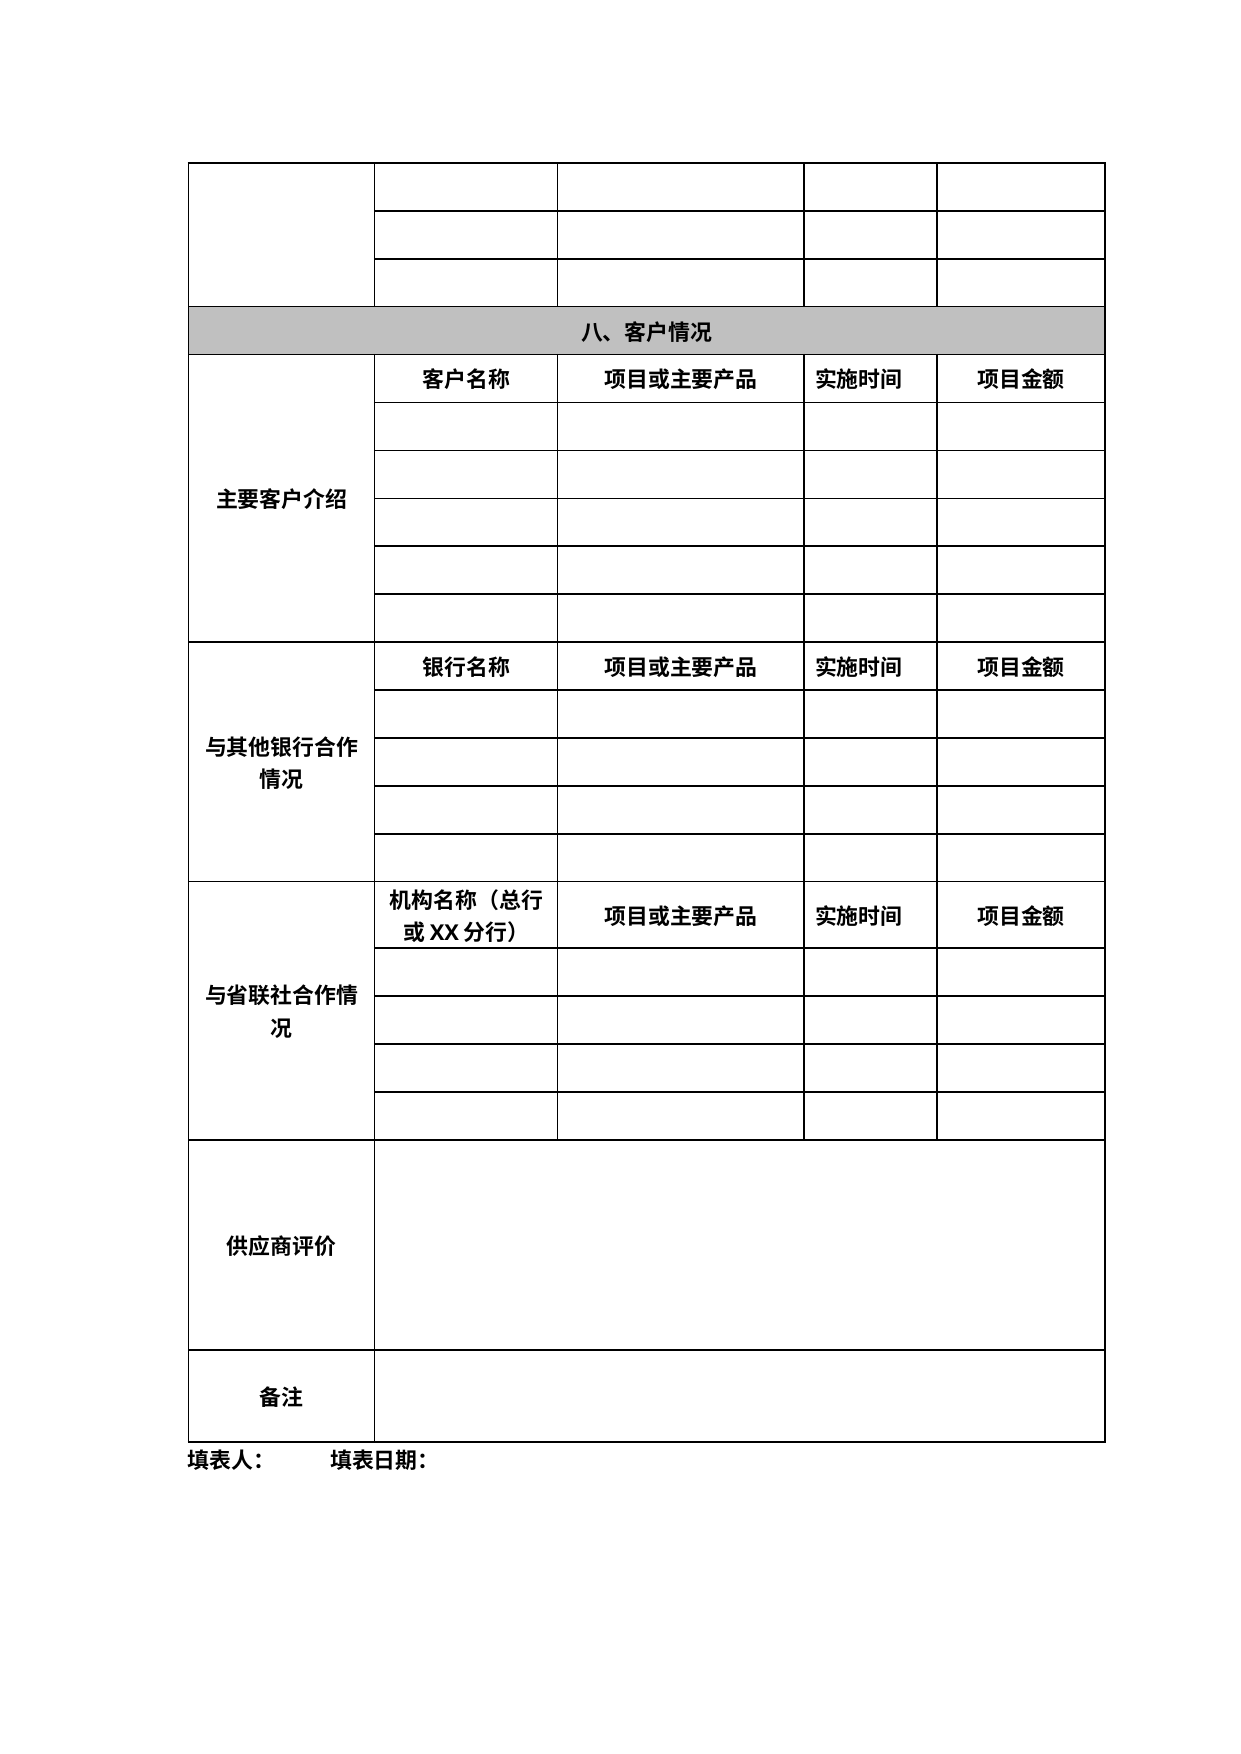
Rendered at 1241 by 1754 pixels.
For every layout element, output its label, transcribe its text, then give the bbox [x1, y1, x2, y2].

table_cell [558, 1093, 803, 1139]
table_cell [375, 739, 557, 785]
table_cell [375, 451, 557, 497]
table_cell [805, 691, 936, 737]
table_cell [938, 260, 1104, 306]
table_cell [805, 212, 936, 258]
table_cell [805, 403, 936, 449]
table_cell [558, 739, 803, 785]
table_cell [558, 499, 803, 545]
table_cell [375, 1141, 1104, 1349]
table_cell 项目金额 [938, 643, 1104, 689]
table_cell 项目金额 [938, 355, 1104, 402]
table_cell [938, 787, 1104, 833]
table_cell [375, 835, 557, 881]
table_cell [938, 691, 1104, 737]
table_cell [558, 451, 803, 497]
table_cell [375, 547, 557, 593]
table_cell [938, 403, 1104, 449]
table_cell [938, 595, 1104, 641]
table_cell [558, 949, 803, 995]
table_cell [375, 787, 557, 833]
table_cell [375, 1351, 1104, 1441]
table_cell [558, 1045, 803, 1091]
table_cell [805, 835, 936, 881]
table_cell [938, 1045, 1104, 1091]
table_cell [375, 212, 557, 258]
table_cell [938, 997, 1104, 1043]
table_cell 八、客户情况 [189, 307, 1104, 354]
table_cell [938, 949, 1104, 995]
table_cell [805, 547, 936, 593]
table_cell 银行名称 [375, 643, 557, 689]
table_cell 实施时间 [805, 355, 936, 402]
table_cell [558, 691, 803, 737]
table_cell [375, 403, 557, 449]
table_cell [938, 739, 1104, 785]
table_cell [805, 499, 936, 545]
table_cell [558, 260, 803, 306]
table_cell [938, 835, 1104, 881]
table_cell 项目或主要产品 [558, 882, 803, 947]
table_cell [805, 997, 936, 1043]
table_cell 实施时间 [805, 643, 936, 689]
table_cell [805, 451, 936, 497]
table_cell [375, 1045, 557, 1091]
table_cell [805, 1093, 936, 1139]
table_cell [805, 164, 936, 210]
table_cell [805, 595, 936, 641]
table_cell 主要客户介绍 [189, 355, 374, 641]
table_cell [558, 787, 803, 833]
table_cell [558, 997, 803, 1043]
table_cell [805, 1045, 936, 1091]
table_cell 备注 [189, 1351, 374, 1441]
table_cell 项目或主要产品 [558, 643, 803, 689]
table_cell [938, 499, 1104, 545]
table_cell [805, 949, 936, 995]
text 填表人： 填表日期： [187, 1442, 1053, 1475]
table_cell [938, 212, 1104, 258]
table_cell 实施时间 [805, 882, 936, 947]
table_cell [558, 212, 803, 258]
table_cell 项目金额 [938, 882, 1104, 947]
table_cell [558, 403, 803, 449]
table_cell [805, 739, 936, 785]
table_cell [938, 1093, 1104, 1139]
table_cell 供应商评价 [189, 1141, 374, 1349]
table_cell [938, 547, 1104, 593]
table_cell [938, 451, 1104, 497]
table_cell [558, 595, 803, 641]
table_cell [558, 164, 803, 210]
table_cell 与省联社合作情况 [189, 882, 374, 1139]
table_cell [375, 949, 557, 995]
table_cell [938, 164, 1104, 210]
table_cell [375, 260, 557, 306]
table_cell 与其他银行合作情况 [189, 643, 374, 881]
table_cell [375, 164, 557, 210]
table_cell 机构名称（总行或XX分行） [375, 882, 557, 947]
table_cell [375, 595, 557, 641]
table_cell 客户名称 [375, 355, 557, 402]
table_cell [375, 1093, 557, 1139]
table_cell [558, 547, 803, 593]
table_cell 项目或主要产品 [558, 355, 803, 402]
table_cell [375, 691, 557, 737]
table_cell [805, 260, 936, 306]
table_cell [805, 787, 936, 833]
table_cell [375, 499, 557, 545]
table_cell [558, 835, 803, 881]
table_cell [375, 997, 557, 1043]
